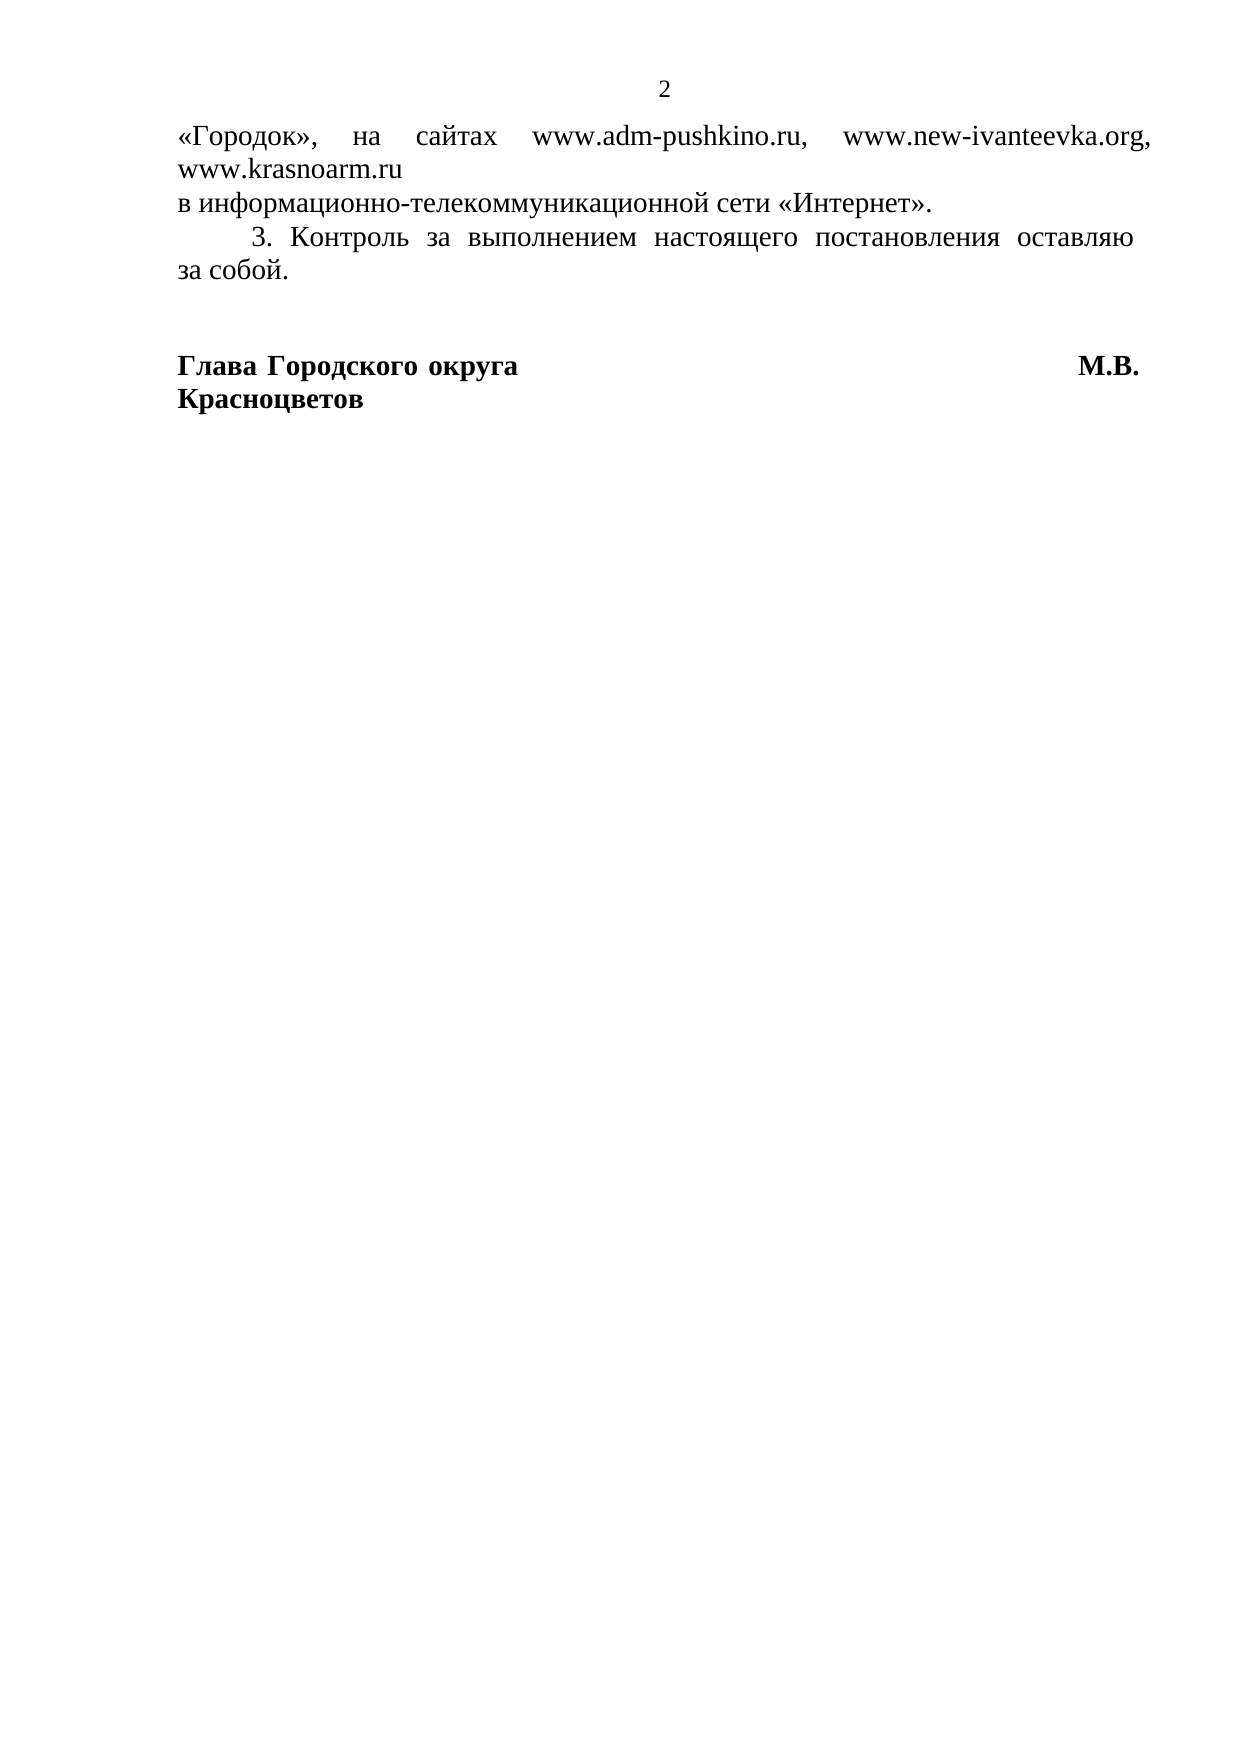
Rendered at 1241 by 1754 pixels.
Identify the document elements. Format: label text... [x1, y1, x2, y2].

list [177, 118, 1152, 219]
text 3. Контроль за выполнением настоящего постановления оставляю за собой. [177, 219, 1152, 286]
list Глава Городского округа М.В. Красноцветов [177, 348, 1146, 415]
